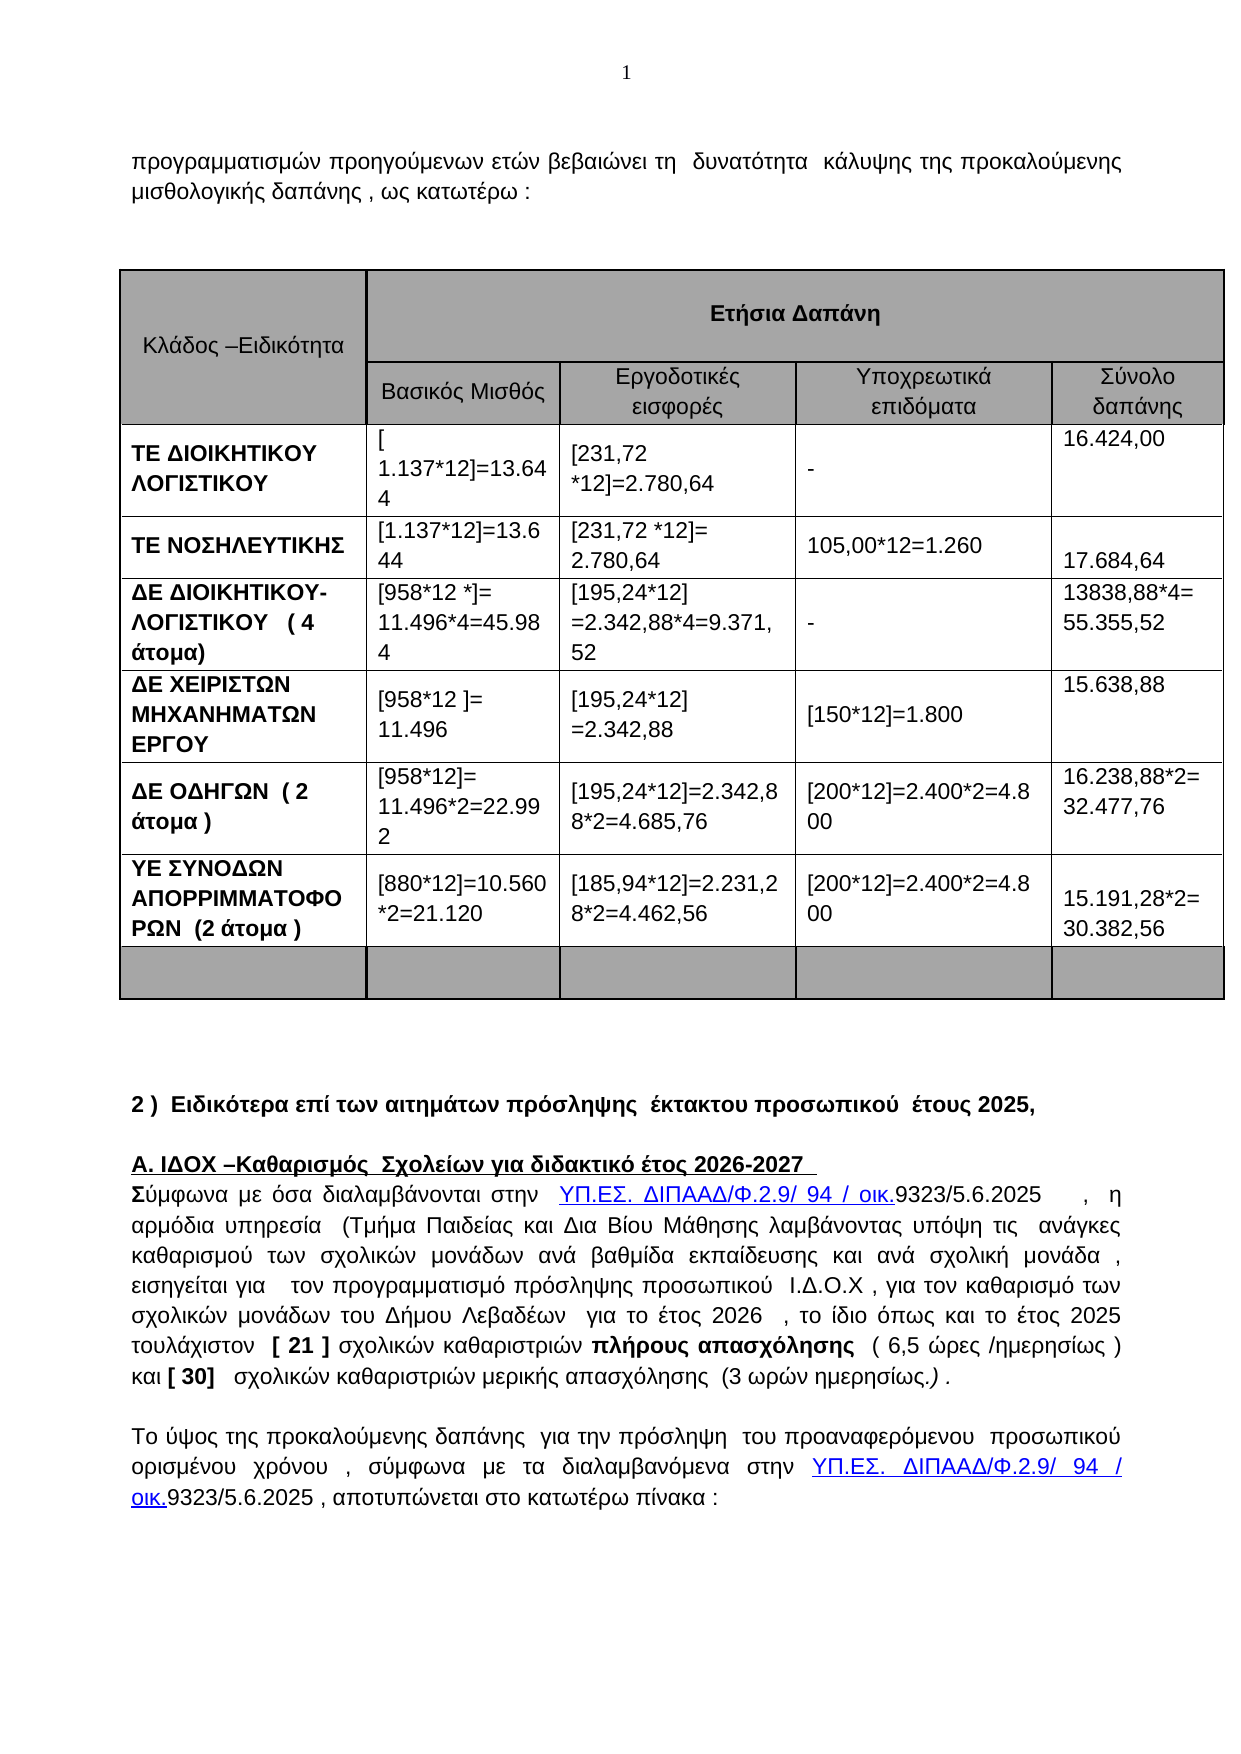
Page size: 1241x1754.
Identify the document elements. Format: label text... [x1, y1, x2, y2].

table_cell [200*12]=2.400*2=4.800 [796, 855, 1051, 946]
table_cell [200*12]=2.400*2=4.800 [796, 763, 1051, 854]
table_cell 13838,88*4= 55.355,52 [1052, 578, 1223, 670]
table_cell [1053, 946, 1223, 998]
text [131, 148, 1122, 204]
table_cell Εργοδοτικές εισφορές [561, 363, 795, 424]
table_cell Σύνολο δαπάνης [1053, 363, 1223, 424]
table_cell [368, 947, 559, 998]
table_cell [880*12]=10.560*2=21.120 [367, 855, 559, 946]
table_cell [1.137*12]=13.644 [367, 425, 559, 516]
table_cell [150*12]=1.800 [796, 671, 1051, 762]
text Α. ΙΔΟΧ –Καθαρισμός Σχολείων για διδακτικό έτος 2026-2027 [131, 1151, 1122, 1177]
table_cell ΤΕ ΔΙΟΙΚΗΤΙΚΟΥ ΛΟΓΙΣΤΙΚΟΥ [121, 425, 366, 516]
table_cell [121, 947, 365, 998]
table_cell [958*12 ]= 11.496 [367, 671, 559, 762]
table_cell [1.137*12]=13.644 [367, 517, 559, 578]
table_cell 16.238,88*2= 32.477,76 [1052, 762, 1223, 854]
table_cell 15.191,28*2= 30.382,56 [1052, 854, 1223, 946]
table_cell 15.638,88 [1052, 670, 1223, 762]
table_cell 16.424,00 [1052, 424, 1223, 516]
table_cell Βασικός Μισθός [368, 363, 559, 424]
table_cell [185,94*12]=2.231,28*2=4.462,56 [560, 855, 795, 946]
table_cell - [796, 425, 1051, 516]
table_cell ΔΕ ΟΔΗΓΩΝ ( 2 άτομα ) [121, 763, 366, 854]
table_cell ΥΕ ΣΥΝΟΔΩΝ ΑΠΟΡΡΙΜΜΑΤΟΦΟΡΩΝ (2 άτομα ) [121, 855, 366, 946]
table_cell [195,24*12] =2.342,88*4=9.371,52 [560, 579, 795, 670]
table_cell ΔΕ ΧΕΙΡΙΣΤΩΝ ΜΗΧΑΝΗΜΑΤΩΝ ΕΡΓΟΥ [121, 671, 366, 762]
table_cell [797, 947, 1051, 998]
table_header Κλάδος –Ειδικότητα [121, 271, 365, 424]
table_cell [195,24*12] =2.342,88 [560, 671, 795, 762]
text Το ύψος της προκαλούμενης δαπάνης για την πρόσληψη του προαναφερόμενου προσωπικού ορισμένου χρόνου , σύμφωνα με τα διαλαμβανόμενα στην ΥΠ.ΕΣ. ΔΙΠΑΑΔ/Φ.2.9/ 94 / οικ.9323/5.6.2025 , αποτυπώνεται στο κατωτέρω πίνακα : [131, 1423, 1122, 1510]
text Σύμφωνα με όσα διαλαμβάνονται στην ΥΠ.ΕΣ. ΔΙΠΑΑΔ/Φ.2.9/ 94 / οικ.9323/5.6.2025 , η αρμόδια υπηρεσία (Τμήμα Παιδείας και Δια Βίου Μάθησης λαμβάνοντας υπόψη τις ανάγκες καθαρισμού των σχολικών μονάδων ανά βαθμίδα εκπαίδευσης και ανά σχολική μονάδα , εισηγείται για τον προγραμματισμό πρόσληψης προσωπικού Ι.Δ.Ο.Χ , για τον καθαρισμό των σχολικών μονάδων του Δήμου Λεβαδέων για το έτος 2026 , το ίδιο όπως και το έτος 2025 τουλάχιστον [ 21 ] σχολικών καθαριστριών πλήρους απασχόλησης ( 6,5 ώρες /ημερησίως ) και [ 30] σχολικών καθαριστριών μερικής απασχόλησης (3 ωρών ημερησίως.) . [131, 1181, 1122, 1389]
table_cell - [796, 579, 1051, 670]
table_cell [958*12]= 11.496*2=22.992 [367, 763, 559, 854]
text 2 ) Ειδικότερα επί των αιτημάτων πρόσληψης έκτακτου προσωπικού έτους 2025, [131, 1091, 1122, 1117]
table_cell [958*12 *]= 11.496*4=45.984 [367, 579, 559, 670]
table_cell [195,24*12]=2.342,88*2=4.685,76 [560, 763, 795, 854]
table_cell [231,72 *12]=2.780,64 [560, 425, 795, 516]
table_cell [231,72 *12]= 2.780,64 [560, 517, 795, 578]
table_cell 17.684,64 [1052, 516, 1223, 578]
table_header Ετήσια Δαπάνη [368, 271, 1223, 361]
table_cell [561, 947, 795, 998]
table_cell ΤΕ ΝΟΣΗΛΕΥΤΙΚΗΣ [121, 517, 366, 578]
table_cell 105,00*12=1.260 [796, 517, 1051, 578]
table_cell ΔΕ ΔΙΟΙΚΗΤΙΚΟΥ-ΛΟΓΙΣΤΙΚΟΥ ( 4 άτομα) [121, 579, 366, 670]
table_cell Υποχρεωτικά επιδόματα [797, 363, 1051, 424]
